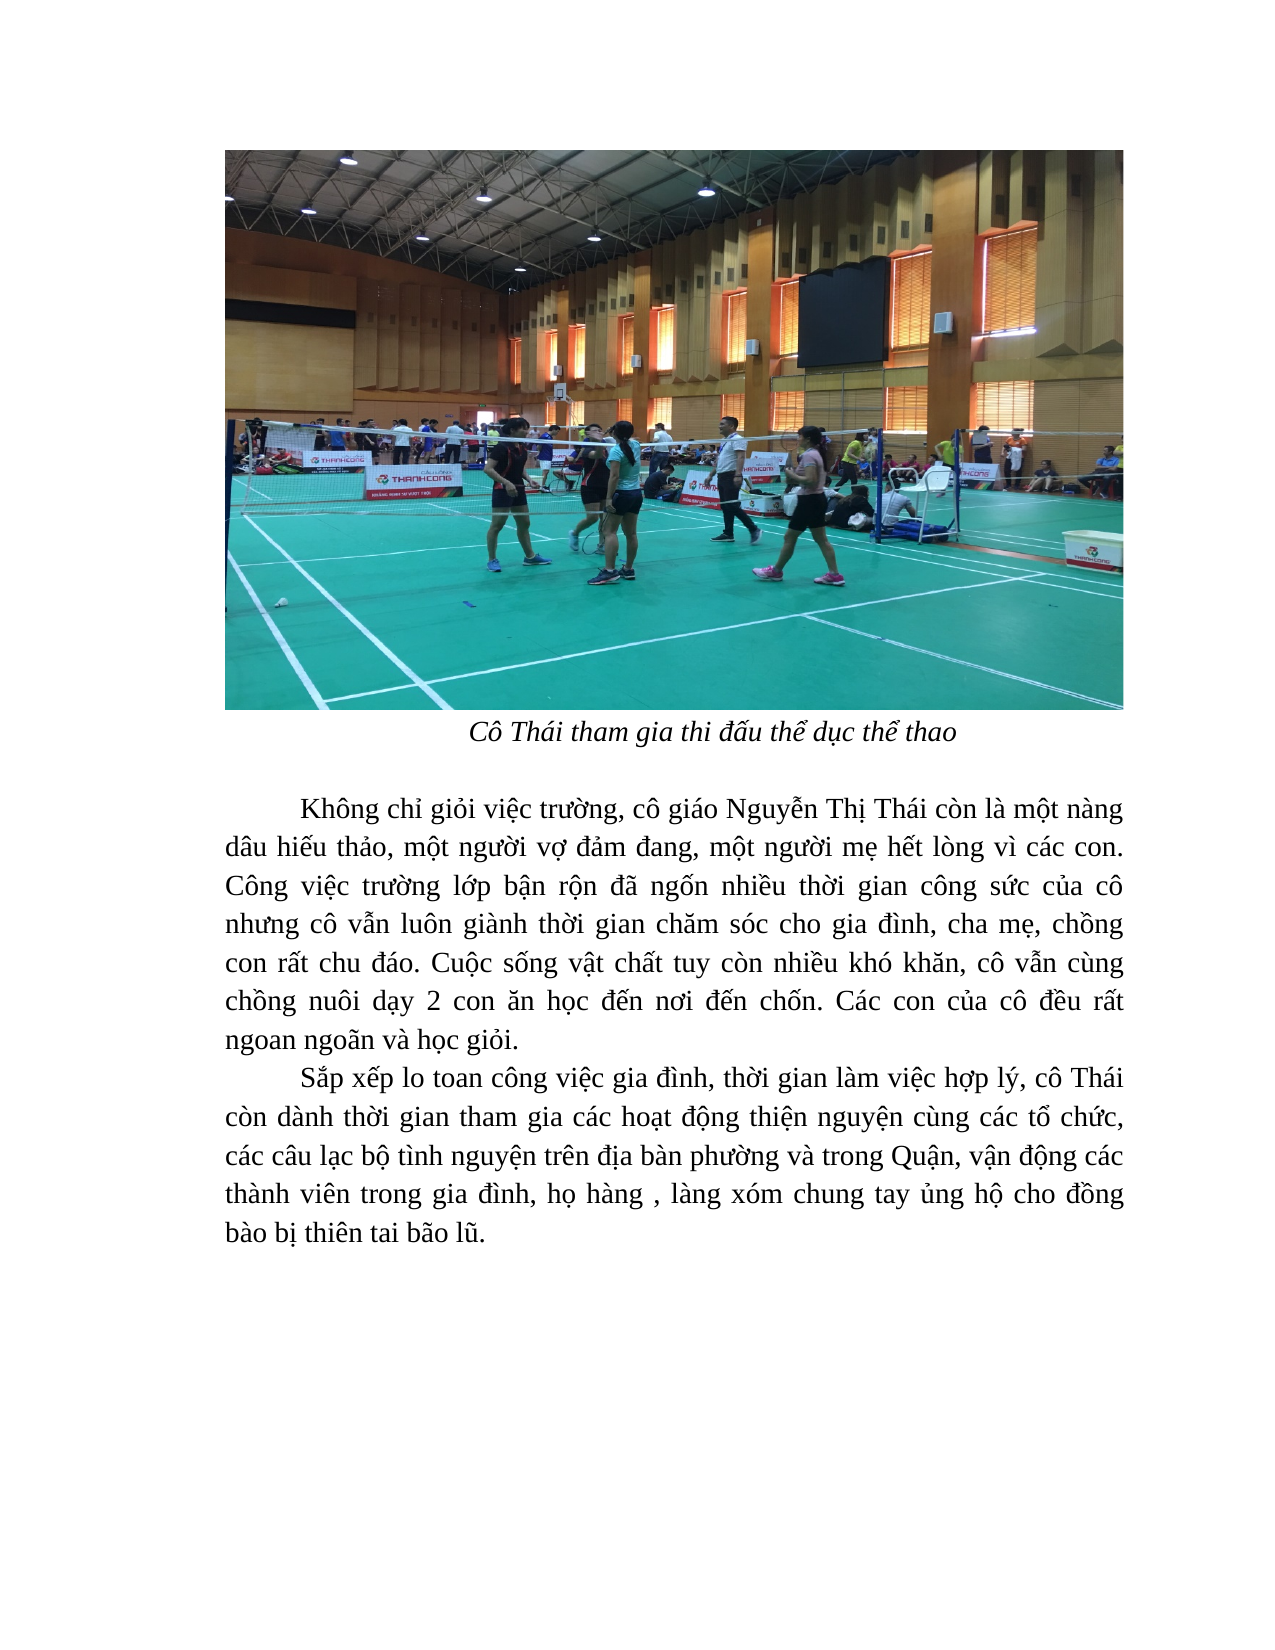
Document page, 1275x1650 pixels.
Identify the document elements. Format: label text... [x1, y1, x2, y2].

text Không chỉ giỏi việc trường, cô giáo Nguyễn Thị Thái còn là một nàng dâu hiếu thảo, một người vợ đảm đang, một người mẹ hết lòng vì các con. Công việc trường lớp bận rộn đã ngốn nhiều thời gian công sức của cô nhưng cô vẫn luôn giành thời gian chăm sóc cho gia đình, cha mẹ, chồng con rất chu đáo. Cuộc sống vật chất tuy còn nhiều khó khăn, cô vẫn cùng chồng nuôi dạy 2 con ăn học đến nơi đến chốn. Các con của cô đều rất ngoan ngoãn và học giỏi. [225, 791, 1125, 1056]
text Cô Thái tham gia thi đấu thể dục thể thao [225, 714, 1125, 747]
picture [225, 150, 1124, 710]
text Sắp xếp lo toan công việc gia đình, thời gian làm việc hợp lý, cô Thái còn dành thời gian tham gia các hoạt động thiện nguyện cùng các tổ chức, các câu lạc bộ tình nguyện trên địa bàn phường và trong Quận, vận động các thành viên trong gia đình, họ hàng , làng xóm chung tay ủng hộ cho đồng bào bị thiên tai bão lũ. [225, 1061, 1125, 1248]
